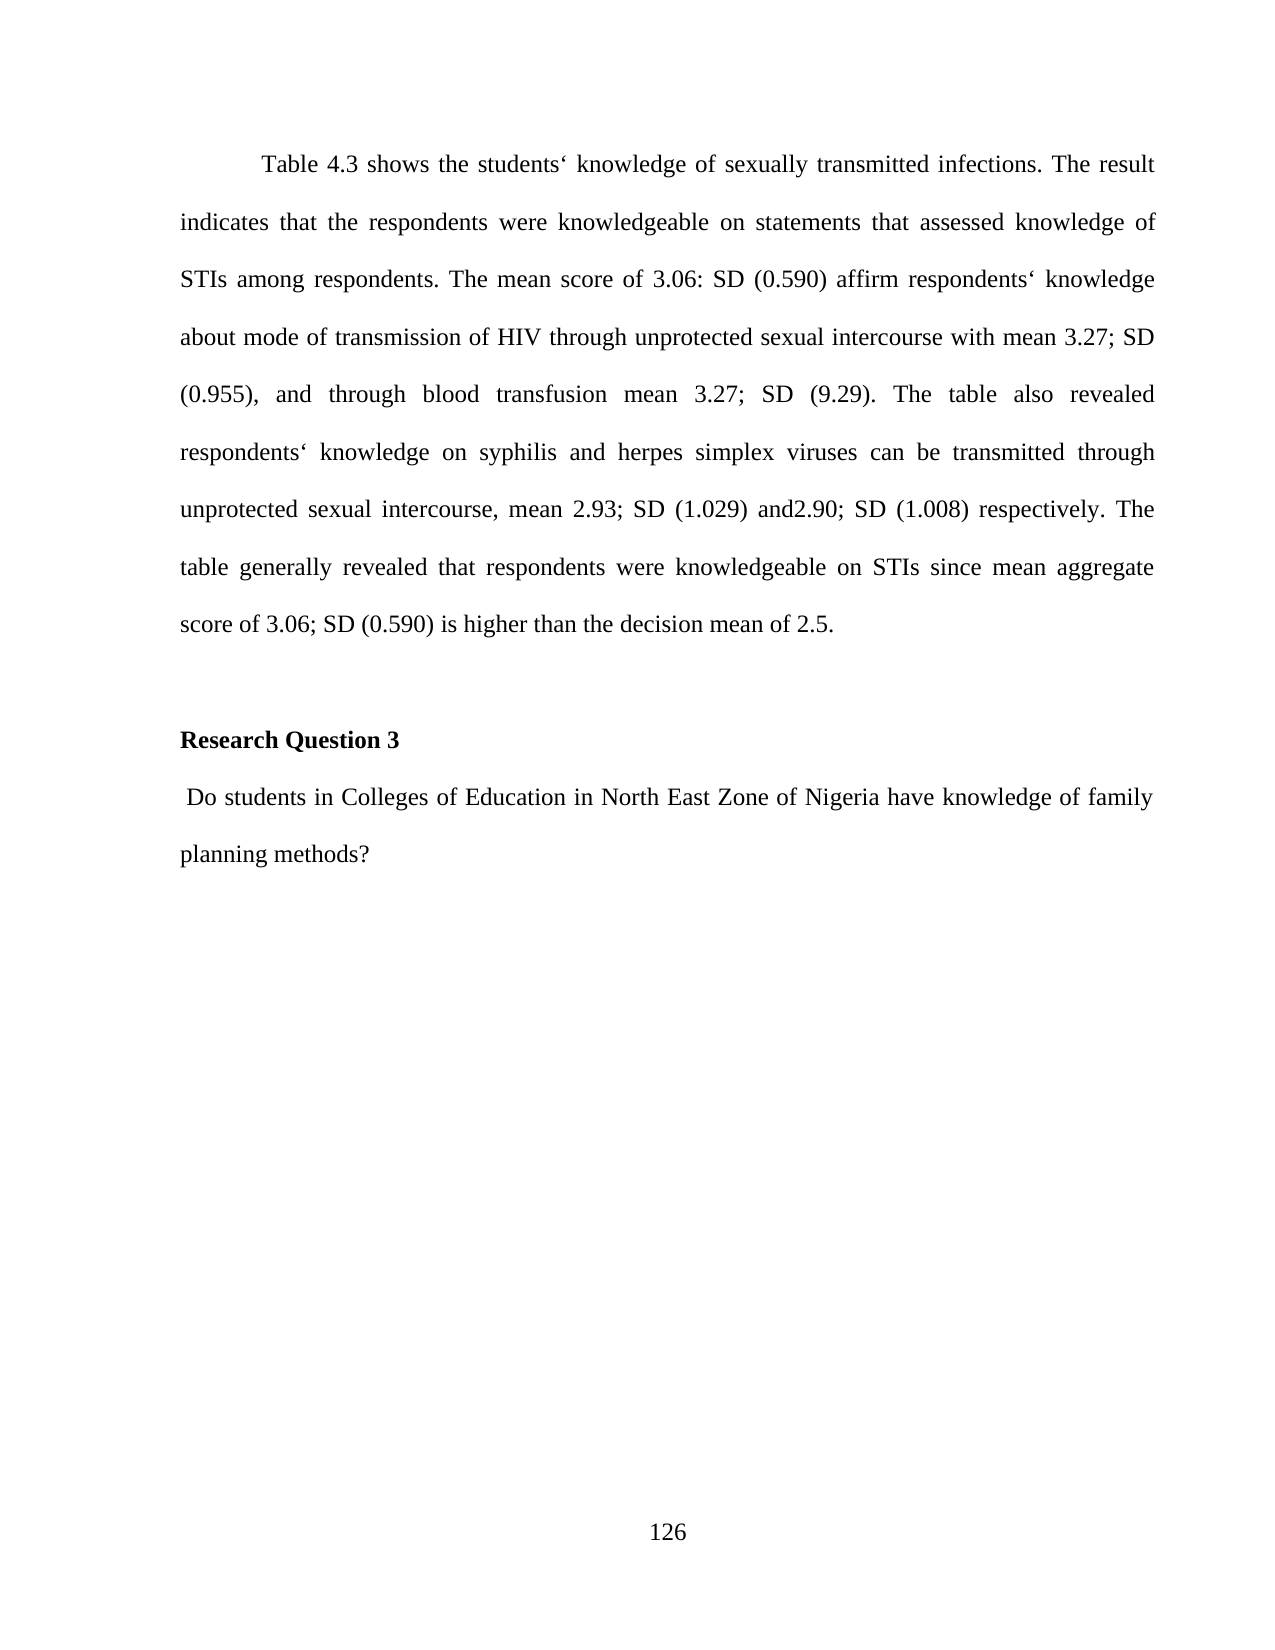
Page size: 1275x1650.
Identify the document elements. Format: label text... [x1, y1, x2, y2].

text Table 4.3 shows the students‘ knowledge of sexually transmitted infections. The result indicates that the respondents were knowledgeable on statements that assessed knowledge of STIs among respondents. The mean score of 3.06: SD (0.590) affirm respondents‘ knowledge about mode of transmission of HIV through unprotected sexual intercourse with mean 3.27; SD (0.955), and through blood transfusion mean 3.27; SD (9.29). The table also revealed respondents‘ knowledge on syphilis and herpes simplex viruses can be transmitted through unprotected sexual intercourse, mean 2.93; SD (1.029) and2.90; SD (1.008) respectively. The table generally revealed that respondents were knowledgeable on STIs since mean aggregate score of 3.06; SD (0.590) is higher than the decision mean of 2.5. [180, 149, 1156, 638]
text Do students in Colleges of Education in North East Zone of Nigeria have knowledge of family planning methods? [180, 782, 1155, 868]
subtitle Research Question 3 [180, 725, 1248, 753]
